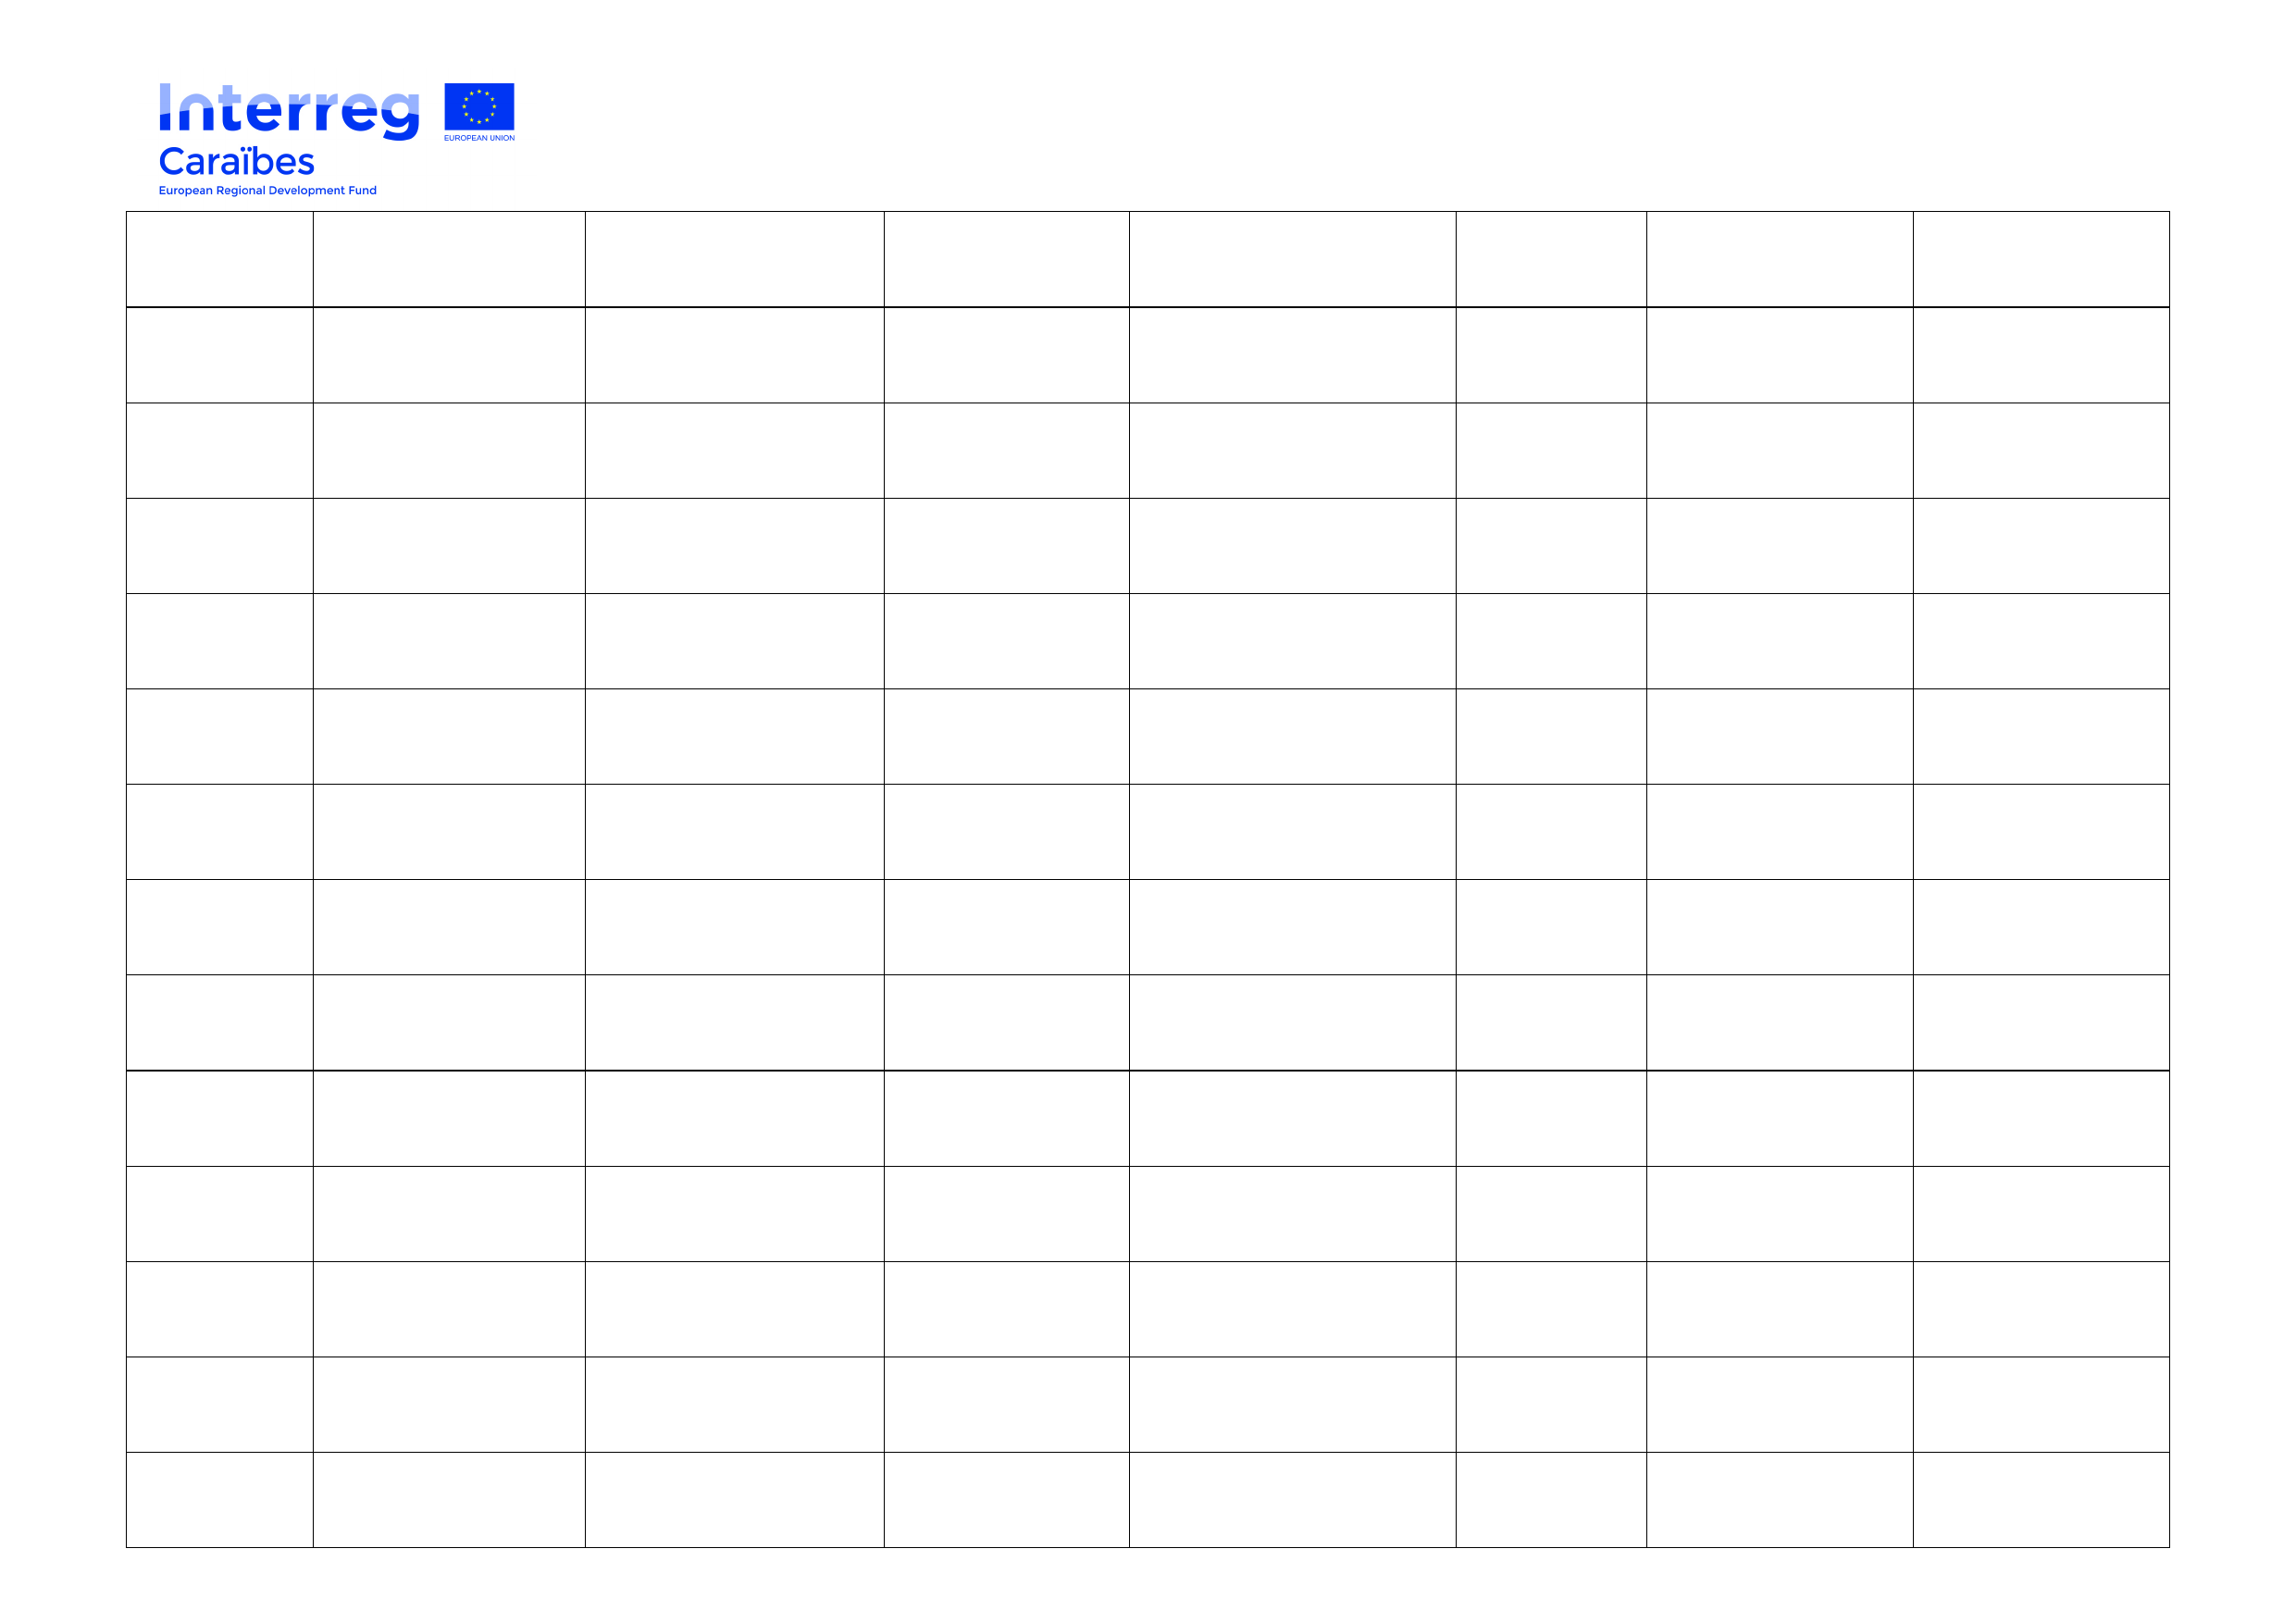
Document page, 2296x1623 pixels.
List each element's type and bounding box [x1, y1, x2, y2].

table_cell [885, 308, 1129, 402]
table_cell [1457, 403, 1646, 498]
table_cell [314, 975, 585, 1070]
table_cell [1130, 1262, 1456, 1357]
table_cell [314, 1357, 585, 1452]
table_cell [586, 785, 884, 879]
table_cell [586, 1453, 884, 1547]
table_cell [1457, 975, 1646, 1070]
table_cell [586, 689, 884, 784]
table_cell [586, 308, 884, 402]
table_cell [1457, 308, 1646, 402]
table_cell [586, 594, 884, 688]
table_cell [885, 1262, 1129, 1357]
table_cell [1914, 1453, 2169, 1547]
table_cell [885, 1357, 1129, 1452]
table_cell [885, 499, 1129, 593]
table_cell [314, 308, 585, 402]
table_cell [1457, 499, 1646, 593]
table_cell [1914, 785, 2169, 879]
table_cell [1457, 1072, 1646, 1165]
table_cell [885, 1167, 1129, 1261]
table_cell [1647, 975, 1913, 1070]
table_cell [1130, 975, 1456, 1070]
table_cell [1647, 594, 1913, 688]
table_cell [127, 403, 313, 498]
table_cell [127, 1453, 313, 1547]
table_cell [1914, 1262, 2169, 1357]
table_cell [314, 1167, 585, 1261]
table_cell [586, 212, 884, 306]
picture [136, 68, 538, 211]
table_cell [1914, 1072, 2169, 1165]
table_cell [314, 1072, 585, 1165]
table_cell [1130, 1167, 1456, 1261]
table_cell [885, 212, 1129, 306]
table_cell [127, 785, 313, 879]
table_cell [1647, 1262, 1913, 1357]
table_cell [314, 1453, 585, 1547]
table_cell [885, 403, 1129, 498]
table_cell [1130, 212, 1456, 306]
table_cell [127, 1357, 313, 1452]
table_cell [1130, 308, 1456, 402]
table_cell [885, 689, 1129, 784]
table_cell [1914, 975, 2169, 1070]
table_cell [586, 880, 884, 974]
table_cell [1647, 785, 1913, 879]
table_cell [314, 594, 585, 688]
table_cell [314, 689, 585, 784]
table_cell [127, 975, 313, 1070]
table_cell [314, 880, 585, 974]
table_cell [1647, 1453, 1913, 1547]
table_cell [885, 975, 1129, 1070]
table_cell [1130, 1357, 1456, 1452]
table_cell [1647, 1072, 1913, 1165]
table_cell [586, 1167, 884, 1261]
table_cell [1647, 1167, 1913, 1261]
table_cell [127, 1167, 313, 1261]
table_cell [885, 1453, 1129, 1547]
table_cell [885, 785, 1129, 879]
table_cell [1914, 594, 2169, 688]
table_cell [314, 1262, 585, 1357]
table_cell [1914, 499, 2169, 593]
table_cell [885, 594, 1129, 688]
table_cell [1457, 880, 1646, 974]
table_cell [1647, 403, 1913, 498]
table_cell [586, 499, 884, 593]
table_cell [127, 689, 313, 784]
table_cell [1457, 1453, 1646, 1547]
table_cell [1647, 308, 1913, 402]
table_cell [586, 403, 884, 498]
table_cell [1914, 1357, 2169, 1452]
table_cell [1457, 1262, 1646, 1357]
table_cell [1130, 785, 1456, 879]
table_cell [1457, 1167, 1646, 1261]
table_cell [1457, 785, 1646, 879]
table_cell [586, 975, 884, 1070]
table_cell [1457, 212, 1646, 306]
table_cell [1130, 594, 1456, 688]
table_cell [127, 499, 313, 593]
table_cell [1914, 403, 2169, 498]
table_cell [1914, 880, 2169, 974]
table_cell [1130, 689, 1456, 784]
table_cell [314, 785, 585, 879]
table_cell [885, 880, 1129, 974]
table_cell [314, 499, 585, 593]
table_cell [1130, 880, 1456, 974]
table_cell [1457, 689, 1646, 784]
table_cell [314, 212, 585, 306]
table_cell [1914, 308, 2169, 402]
table_cell [1457, 594, 1646, 688]
table_cell [127, 880, 313, 974]
table_cell [1647, 212, 1913, 306]
table_cell [1647, 1357, 1913, 1452]
table_cell [586, 1262, 884, 1357]
table_cell [1914, 1167, 2169, 1261]
table_cell [127, 1072, 313, 1165]
table_cell [127, 594, 313, 688]
table_cell [1130, 403, 1456, 498]
table_cell [127, 1262, 313, 1357]
table_cell [1130, 1453, 1456, 1547]
table_cell [1647, 499, 1913, 593]
table_cell [1647, 880, 1913, 974]
table_cell [586, 1357, 884, 1452]
table_cell [314, 403, 585, 498]
table_cell [127, 308, 313, 402]
table_cell [1130, 1072, 1456, 1165]
table_cell [127, 212, 313, 306]
table_cell [1457, 1357, 1646, 1452]
table_cell [885, 1072, 1129, 1165]
table_cell [586, 1072, 884, 1165]
table_cell [1647, 689, 1913, 784]
table_cell [1130, 499, 1456, 593]
table_cell [1914, 689, 2169, 784]
table_cell [1914, 212, 2169, 306]
